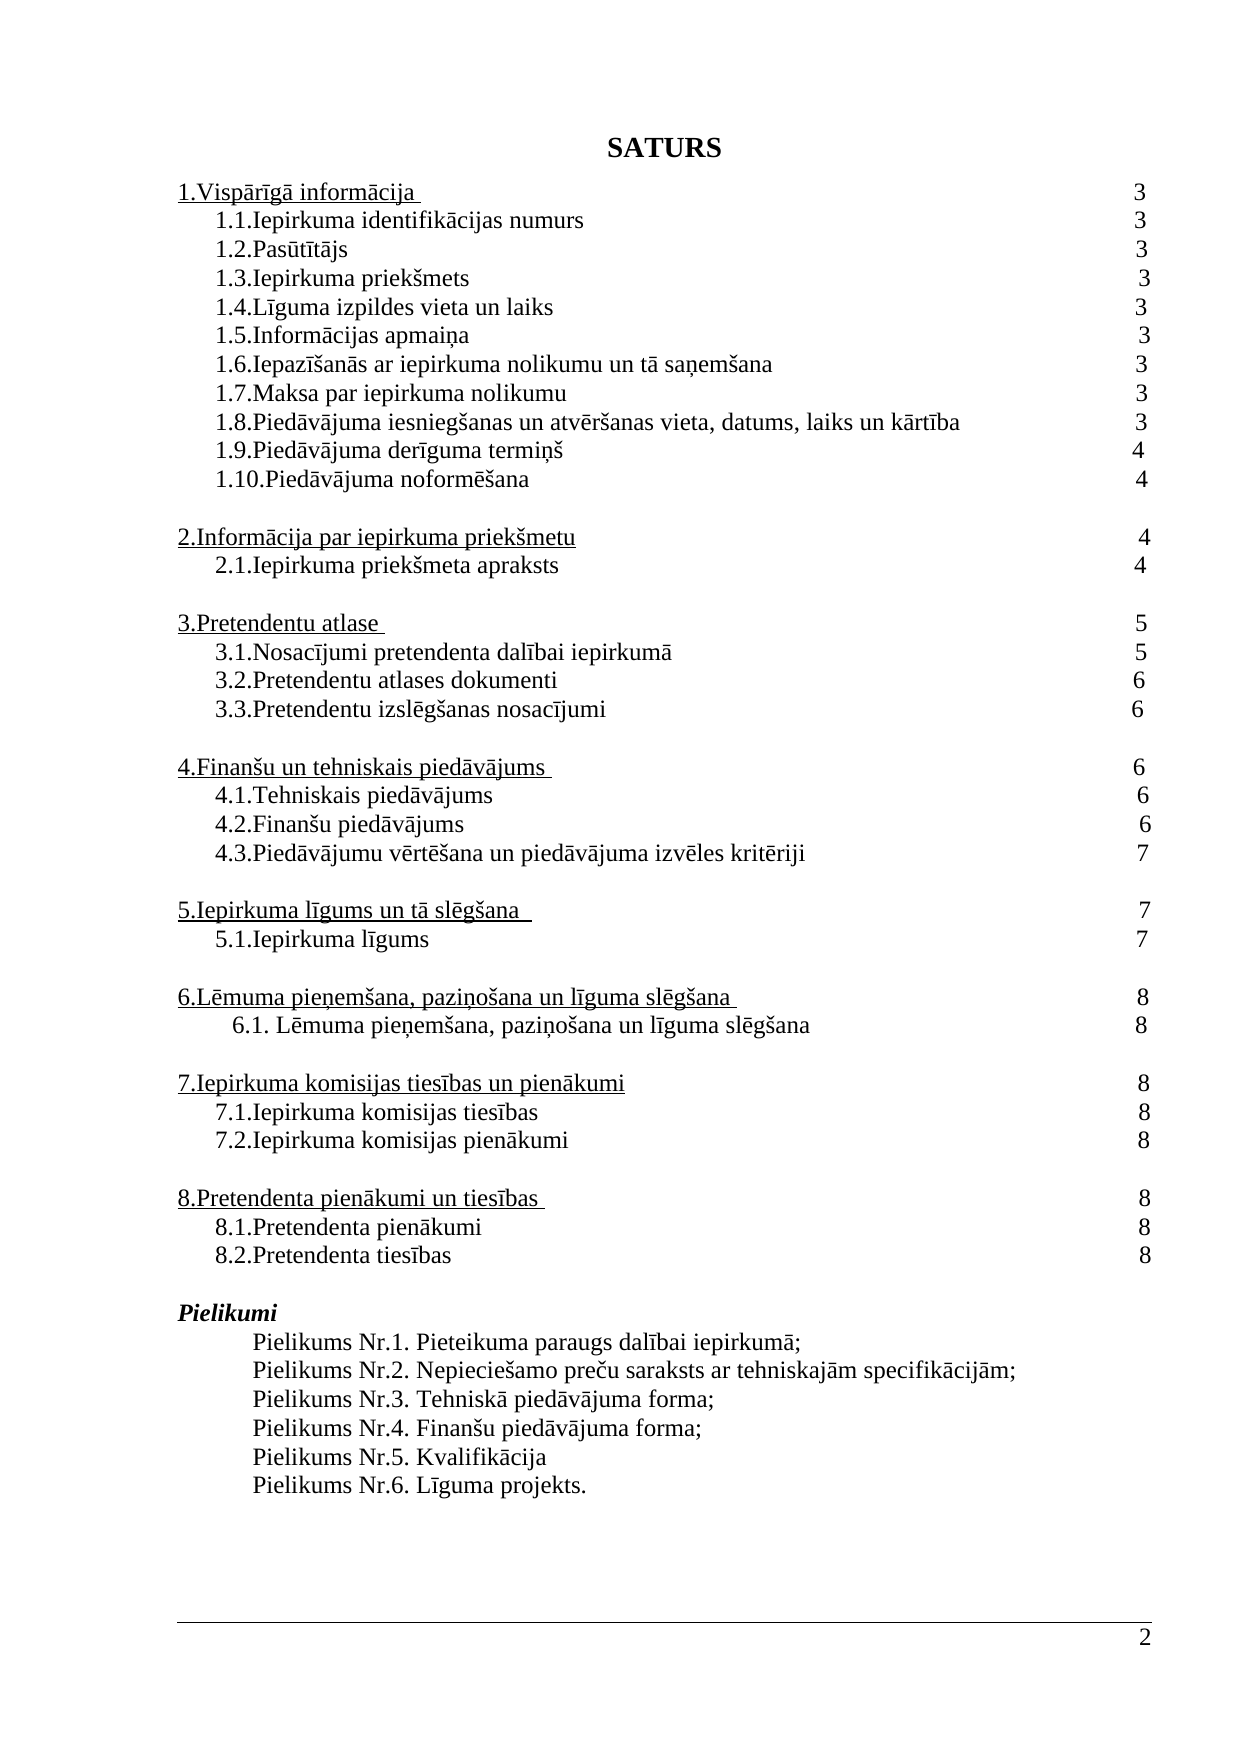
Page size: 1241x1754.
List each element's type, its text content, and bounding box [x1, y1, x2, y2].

text 1.6.Iepazīšanās ar iepirkuma nolikumu un tā saņemšana 3 [215, 349, 1152, 378]
text 5.1.Iepirkuma līgums 7 [215, 924, 1152, 953]
text Kalupe, 2016SATURS [177, 131, 1152, 164]
text 7.2.Iepirkuma komisijas pienākumi 8 [215, 1125, 1152, 1154]
text Pielikumi [177, 1298, 1152, 1327]
text Pielikums Nr.3. Tehniskā piedāvājuma forma; [252, 1384, 1152, 1413]
text 4.1.Tehniskais piedāvājums 6 [215, 780, 1152, 809]
text 1.3.Iepirkuma priekšmets 3 [215, 263, 1152, 292]
text 3.2.Pretendentu atlases dokumenti 6 [215, 665, 1152, 694]
text 8.Pretendenta pienākumi un tiesības 8 [177, 1183, 1152, 1212]
text 1.8.Piedāvājuma iesniegšanas un atvēršanas vieta, datums, laiks un kārtība 3 [215, 407, 1152, 435]
text 7.1.Iepirkuma komisijas tiesības 8 [215, 1097, 1152, 1125]
text 7.Iepirkuma komisijas tiesības un pienākumi 8 [177, 1068, 1152, 1097]
text Pielikums Nr.1. Pieteikuma paraugs dalībai iepirkumā; [177, 1327, 1152, 1355]
text 2.1.Iepirkuma priekšmeta apraksts 4 [215, 550, 1152, 579]
text Pielikums Nr.2. Nepieciešamo preču saraksts ar tehniskajām specifikācijām; [177, 1355, 1152, 1384]
text 1.5.Informācijas apmaiņa 3 [215, 320, 1152, 349]
text 6.1. Lēmuma pieņemšana, paziņošana un līguma slēgšana 8 [207, 1010, 1152, 1039]
text 4.Finanšu un tehniskais piedāvājums 6 [177, 752, 1152, 780]
text Pielikums Nr.6. Līguma projekts. [252, 1470, 1152, 1499]
text 1.2.Pasūtītājs 3 [215, 234, 1152, 263]
text 3.1.Nosacījumi pretendenta dalībai iepirkumā 5 [215, 637, 1152, 665]
text 8.1.Pretendenta pienākumi 8 [215, 1212, 1152, 1240]
text 8.2.Pretendenta tiesības 8 [215, 1240, 1152, 1269]
text 1.4.Līguma izpildes vieta un laiks 3 [215, 292, 1152, 320]
text Pielikums Nr.5. Kvalifikācija [252, 1442, 1152, 1470]
text 5.Iepirkuma līgums un tā slēgšana 7 [177, 895, 1152, 924]
text 4.3.Piedāvājumu vērtēšana un piedāvājuma izvēles kritēriji 7 [215, 838, 1152, 867]
text 4.2.Finanšu piedāvājums 6 [215, 809, 1152, 838]
text 3.Pretendentu atlase 5 [177, 608, 1152, 637]
text 2.Informācija par iepirkuma priekšmetu 4 [177, 522, 1152, 550]
text 1.Vispārīgā informācija 3 [177, 177, 1152, 205]
text 1.1.Iepirkuma identifikācijas numurs 3 [215, 205, 1152, 234]
text 1.9.Piedāvājuma derīguma termiņš 4 [215, 435, 1152, 464]
text 6.Lēmuma pieņemšana, paziņošana un līguma slēgšana 8 [177, 982, 1152, 1010]
text Pielikums Nr.4. Finanšu piedāvājuma forma; [252, 1413, 1152, 1442]
text 3.3.Pretendentu izslēgšanas nosacījumi 6 [215, 694, 1152, 723]
text 1.7.Maksa par iepirkuma nolikumu 3 [215, 378, 1152, 407]
text 1.10.Piedāvājuma noformēšana 4 [215, 464, 1152, 493]
